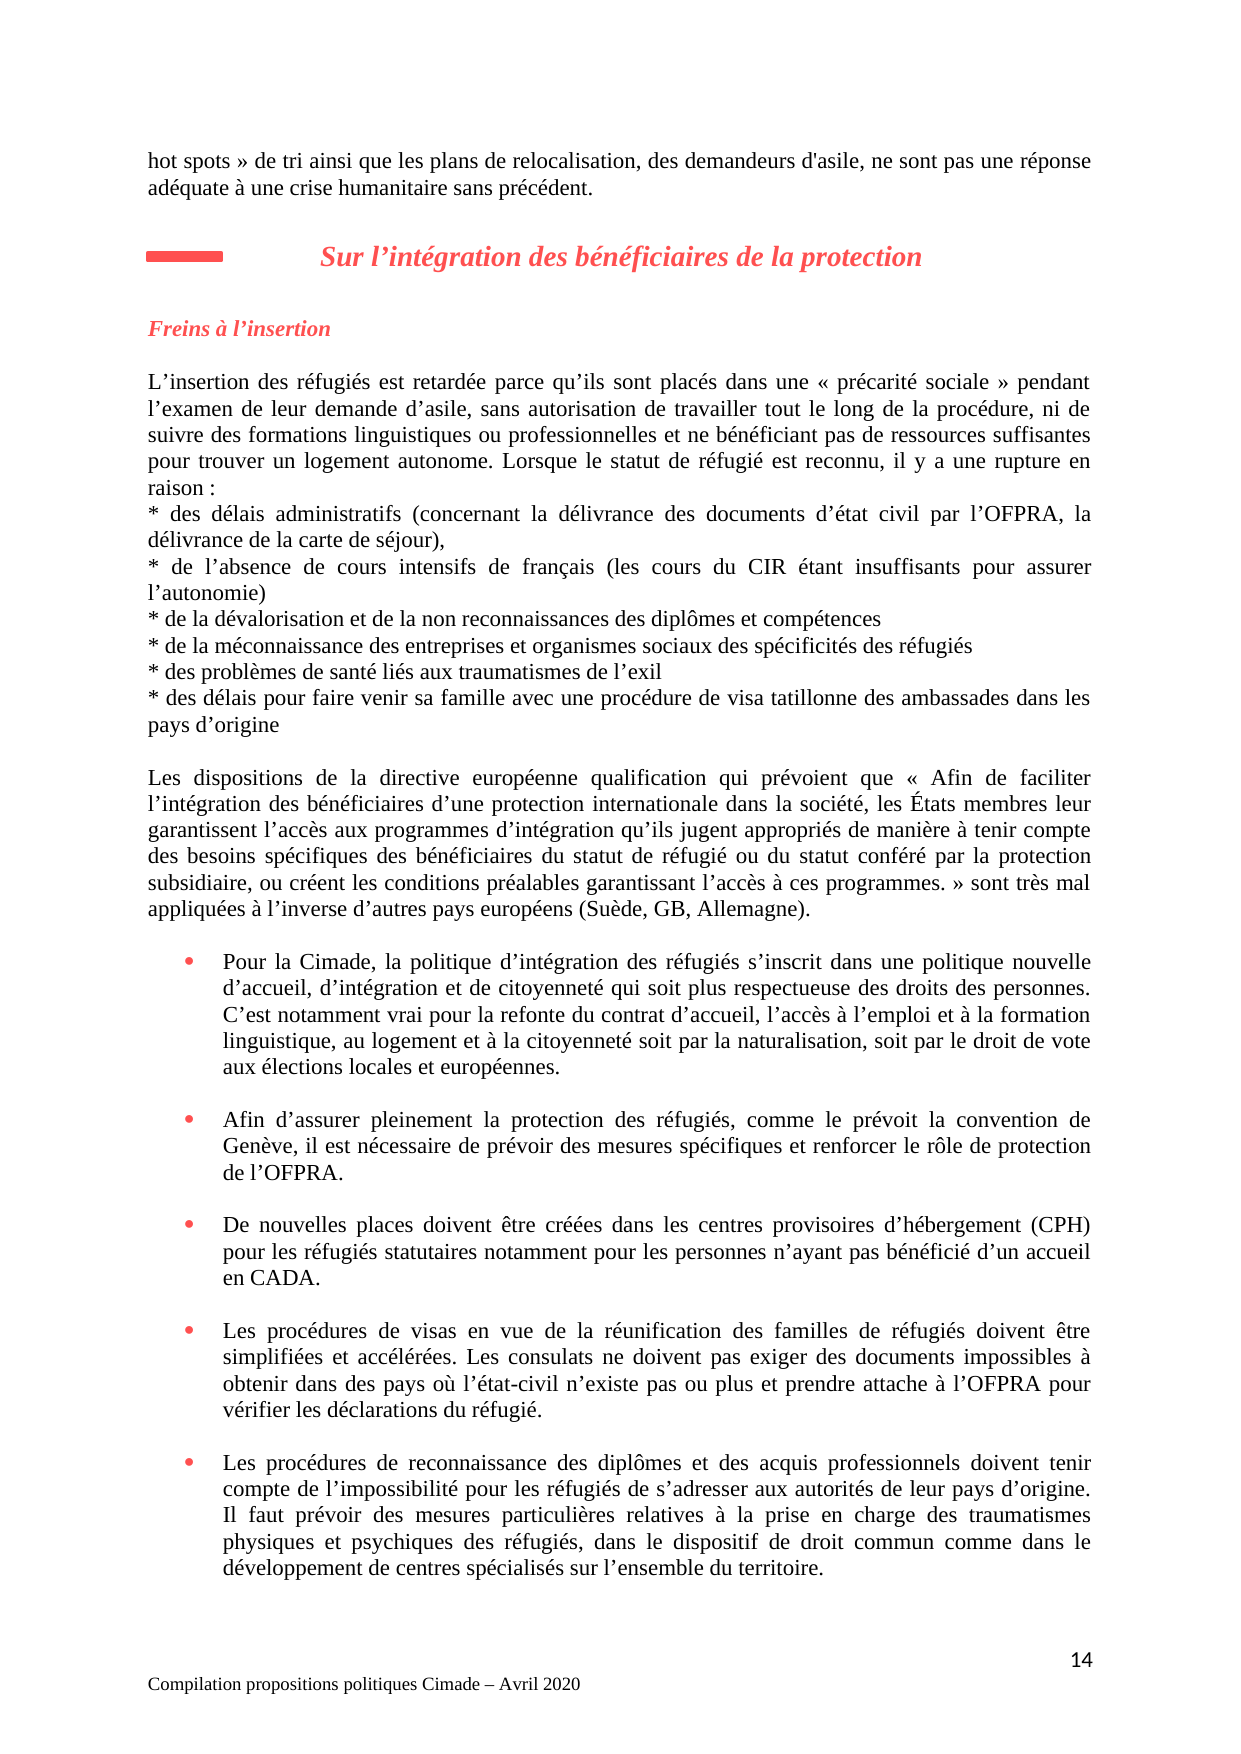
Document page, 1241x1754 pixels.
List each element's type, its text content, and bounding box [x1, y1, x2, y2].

text * des délais administratifs (concernant la délivrance des documents d’état civil par l’OFPRA, la délivrance de la carte de séjour), [148, 500, 1093, 553]
text Freins à l’insertion [148, 316, 1093, 342]
list De nouvelles places doivent être créées dans les centres provisoires d’hébergement (CPH) pour les réfugiés statutaires notamment pour les personnes n’ayant pas bénéficié d’un accueil en CADA. [185, 1212, 1093, 1291]
list Pour la Cimade, la politique d’intégration des réfugiés s’inscrit dans une politique nouvelle d’accueil, d’intégration et de citoyenneté qui soit plus respectueuse des droits des personnes. C’est notamment vrai pour la refonte du contrat d’accueil, l’accès à l’emploi et à la formation linguistique, au logement et à la citoyenneté soit par la naturalisation, soit par le droit de vote aux élections locales et européennes. [185, 948, 1093, 1080]
list Les procédures de reconnaissance des diplômes et des acquis professionnels doivent tenir compte de l’impossibilité pour les réfugiés de s’adresser aux autorités de leur pays d’origine. Il faut prévoir des mesures particulières relatives à la prise en charge des traumatismes physiques et psychiques des réfugiés, dans le dispositif de droit commun comme dans le développement de centres spécialisés sur l’ensemble du territoire. [185, 1449, 1093, 1581]
list Afin d’assurer pleinement la protection des réfugiés, comme le prévoit la convention de Genève, il est nécessaire de prévoir des mesures spécifiques et renforcer le rôle de protection de l’OFPRA. [185, 1106, 1093, 1185]
text * des problèmes de santé liés aux traumatismes de l’exil [148, 658, 1093, 684]
text Les dispositions de la directive européenne qualification qui prévoient que « Afin de faciliter l’intégration des bénéficiaires d’une protection internationale dans la société, les États membres leur garantissent l’accès aux programmes d’intégration qu’ils jugent appropriés de manière à tenir compte des besoins spécifiques des bénéficiaires du statut de réfugié ou du statut conféré par la protection subsidiaire, ou créent les conditions préalables garantissant l’accès à ces programmes. » sont très mal appliquées à l’inverse d’autres pays européens (Suède, GB, Allemagne). [148, 763, 1093, 922]
text * de l’absence de cours intensifs de français (les cours du CIR étant insuffisants pour assurer l’autonomie) [148, 553, 1093, 605]
text L’insertion des réfugiés est retardée parce qu’ils sont placés dans une « précarité sociale » pendant l’examen de leur demande d’asile, sans autorisation de travailler tout le long de la procédure, ni de suivre des formations linguistiques ou professionnelles et ne bénéficiant pas de ressources suffisantes pour trouver un logement autonome. Lorsque le statut de réfugié est reconnu, il y a une rupture en raison : [148, 368, 1093, 500]
list Les procédures de visas en vue de la réunification des familles de réfugiés doivent être simplifiées et accélérées. Les consulats ne doivent pas exiger des documents impossibles à obtenir dans des pays où l’état-civil n’existe pas ou plus et prendre attache à l’OFPRA pour vérifier les déclarations du réfugié. [185, 1317, 1093, 1422]
list Sur l’intégration des bénéficiaires de la protection [223, 239, 1093, 272]
text * des délais pour faire venir sa famille avec une procédure de visa tatillonne des ambassades dans les pays d’origine [148, 684, 1093, 737]
text * de la dévalorisation et de la non reconnaissances des diplômes et compétences [148, 605, 1093, 632]
text * de la méconnaissance des entreprises et organismes sociaux des spécificités des réfugiés [148, 632, 1093, 658]
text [148, 148, 1093, 200]
